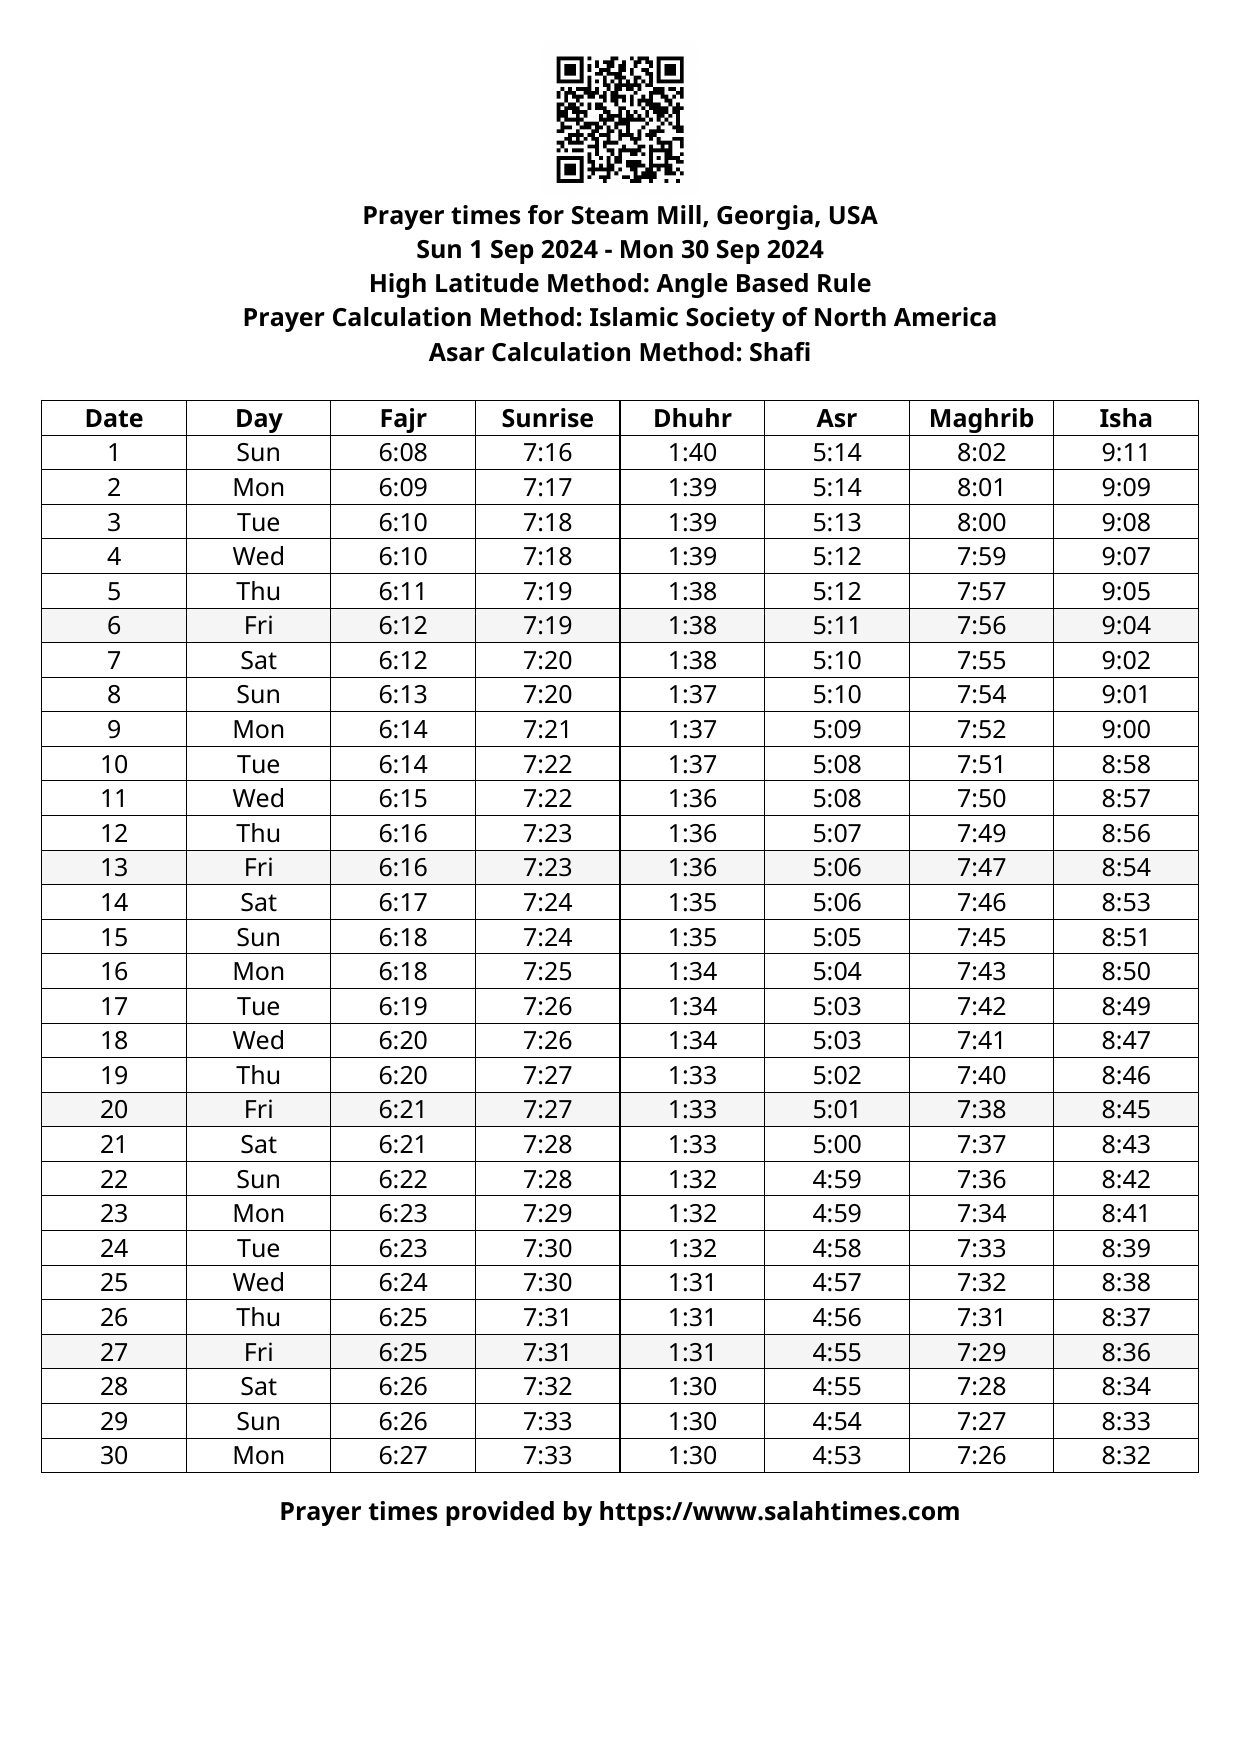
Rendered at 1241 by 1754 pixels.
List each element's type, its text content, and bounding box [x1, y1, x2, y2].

table_cell 8:00 [910, 505, 1053, 538]
table_cell 7:29 [476, 1196, 619, 1230]
table_cell 5:02 [765, 1058, 909, 1092]
table_cell Wed [187, 1266, 330, 1299]
table_cell 5:04 [765, 954, 909, 988]
table_cell 8:39 [1054, 1231, 1198, 1264]
table_cell 8:02 [910, 436, 1053, 469]
table_cell 5:12 [765, 539, 909, 573]
table_cell 7:33 [476, 1404, 619, 1437]
table_cell 7:43 [910, 954, 1053, 988]
table_cell 5:00 [765, 1127, 909, 1161]
table_cell 7:52 [910, 712, 1053, 746]
table_cell 6:26 [331, 1404, 475, 1437]
table_cell 1:35 [621, 885, 764, 919]
table_cell 9:05 [1054, 574, 1198, 607]
table_cell 1:30 [621, 1439, 764, 1472]
table_cell Fri [187, 1335, 330, 1368]
table_cell 1:31 [621, 1300, 764, 1334]
table_cell 5 [42, 574, 186, 607]
table_cell 1:34 [621, 954, 764, 988]
table_cell 9 [42, 712, 186, 746]
table_cell 26 [42, 1300, 186, 1334]
table_cell 5:08 [765, 781, 909, 815]
table_cell Thu [187, 1058, 330, 1092]
table_cell 7:33 [910, 1231, 1053, 1264]
table_cell 1:39 [621, 470, 764, 504]
table_cell 7:42 [910, 989, 1053, 1022]
table_cell 4:56 [765, 1300, 909, 1334]
table_cell 6:14 [331, 712, 475, 746]
table_cell 7:27 [476, 1093, 619, 1126]
table_cell 5:07 [765, 816, 909, 849]
table_cell 6:27 [331, 1439, 475, 1472]
table_cell 9:00 [1054, 712, 1198, 746]
table_cell 3 [42, 505, 186, 538]
table_cell 11 [42, 781, 186, 815]
table_cell 7:57 [910, 574, 1053, 607]
table_cell Fri [187, 851, 330, 884]
table_cell 1:34 [621, 1024, 764, 1057]
table_cell 8:51 [1054, 920, 1198, 953]
table_cell 8:32 [1054, 1439, 1198, 1472]
table_cell 1:36 [621, 781, 764, 815]
table_cell 7:17 [476, 470, 619, 504]
table_cell 7:36 [910, 1162, 1053, 1195]
table_cell Thu [187, 1300, 330, 1334]
table_cell Thu [187, 816, 330, 849]
table_cell 8:42 [1054, 1162, 1198, 1195]
table_cell 8:43 [1054, 1127, 1198, 1161]
table_cell 5:05 [765, 920, 909, 953]
table_cell 6:19 [331, 989, 475, 1022]
table_cell 4:59 [765, 1162, 909, 1195]
table_cell 7:20 [476, 678, 619, 711]
table_cell Fri [187, 1093, 330, 1126]
table_cell 6:10 [331, 539, 475, 573]
table_cell 8:56 [1054, 816, 1198, 849]
text Prayer Calculation Method: Islamic Society of North America [42, 300, 1198, 334]
table_cell 9:11 [1054, 436, 1198, 469]
table_cell 5:03 [765, 1024, 909, 1057]
table_cell 6:08 [331, 436, 475, 469]
table_cell 8:54 [1054, 851, 1198, 884]
table_cell 4:53 [765, 1439, 909, 1472]
table_cell 8:38 [1054, 1266, 1198, 1299]
table_cell 6:23 [331, 1231, 475, 1264]
table_cell 1:33 [621, 1058, 764, 1092]
table_cell Thu [187, 574, 330, 607]
table_cell Mon [187, 954, 330, 988]
table_cell 1:31 [621, 1266, 764, 1299]
table_cell 7:47 [910, 851, 1053, 884]
table_cell 1:32 [621, 1162, 764, 1195]
table_cell 1:37 [621, 678, 764, 711]
table_cell 9:01 [1054, 678, 1198, 711]
table_cell 6:14 [331, 747, 475, 780]
table_cell Tue [187, 505, 330, 538]
table_cell 21 [42, 1127, 186, 1161]
table_cell 15 [42, 920, 186, 953]
table_cell 7:31 [476, 1300, 619, 1334]
table_cell 5:10 [765, 678, 909, 711]
table_cell 1:38 [621, 609, 764, 642]
table_cell 17 [42, 989, 186, 1022]
table_header Isha [1054, 401, 1198, 434]
table_cell 7:18 [476, 539, 619, 573]
text Prayer times provided by https://www.salahtimes.com [42, 1494, 1198, 1528]
table_cell 7:22 [476, 747, 619, 780]
table_cell 2 [42, 470, 186, 504]
table_cell 1:32 [621, 1231, 764, 1264]
table_cell 8:47 [1054, 1024, 1198, 1057]
table_cell 1 [42, 436, 186, 469]
table_cell 1:30 [621, 1369, 764, 1403]
table_cell Sun [187, 920, 330, 953]
table_cell 23 [42, 1196, 186, 1230]
table_cell 20 [42, 1093, 186, 1126]
table_cell 7:51 [910, 747, 1053, 780]
table_cell 27 [42, 1335, 186, 1368]
table_cell 6:25 [331, 1300, 475, 1334]
table_cell 1:34 [621, 989, 764, 1022]
table_cell 1:36 [621, 851, 764, 884]
table_cell 6:20 [331, 1058, 475, 1092]
table_cell 7:54 [910, 678, 1053, 711]
table_cell Wed [187, 781, 330, 815]
table_cell 5:10 [765, 643, 909, 677]
table_cell 1:38 [621, 574, 764, 607]
table_cell 7:34 [910, 1196, 1053, 1230]
table_cell 7:32 [910, 1266, 1053, 1299]
table_cell 4:59 [765, 1196, 909, 1230]
table_cell 18 [42, 1024, 186, 1057]
table_cell 4:54 [765, 1404, 909, 1437]
table_cell 7:19 [476, 609, 619, 642]
table_cell 7:18 [476, 505, 619, 538]
table_cell 8:50 [1054, 954, 1198, 988]
table_cell 7:26 [910, 1439, 1053, 1472]
table_cell 7:28 [476, 1162, 619, 1195]
text Prayer times for Steam Mill, Georgia, USA [42, 198, 1198, 232]
table_cell 1:36 [621, 816, 764, 849]
table_cell 4:58 [765, 1231, 909, 1264]
table_cell 8:58 [1054, 747, 1198, 780]
table_cell Wed [187, 539, 330, 573]
table_cell Sat [187, 1127, 330, 1161]
table_cell Sun [187, 1162, 330, 1195]
table_header Fajr [331, 401, 475, 434]
table_cell Tue [187, 989, 330, 1022]
table_cell 10 [42, 747, 186, 780]
table_cell 6:12 [331, 609, 475, 642]
table_cell 12 [42, 816, 186, 849]
table_cell 8:57 [1054, 781, 1198, 815]
table_cell Mon [187, 470, 330, 504]
table_cell 7:46 [910, 885, 1053, 919]
table_cell 6 [42, 609, 186, 642]
table_cell 6:13 [331, 678, 475, 711]
table_cell Sun [187, 678, 330, 711]
table_cell 4 [42, 539, 186, 573]
table_cell 7:26 [476, 989, 619, 1022]
table_cell 8:53 [1054, 885, 1198, 919]
table_cell Sun [187, 1404, 330, 1437]
table_cell 7:59 [910, 539, 1053, 573]
table_cell 5:13 [765, 505, 909, 538]
table_cell 1:32 [621, 1196, 764, 1230]
table_cell 7:25 [476, 954, 619, 988]
table_cell 5:09 [765, 712, 909, 746]
table_cell 8 [42, 678, 186, 711]
table_cell 7:33 [476, 1439, 619, 1472]
table_cell 6:21 [331, 1127, 475, 1161]
table_cell 6:12 [331, 643, 475, 677]
table_cell 1:31 [621, 1335, 764, 1368]
table_cell 9:07 [1054, 539, 1198, 573]
table_cell 7:38 [910, 1093, 1053, 1126]
table_cell Wed [187, 1024, 330, 1057]
table_cell 7:27 [910, 1404, 1053, 1437]
table_cell 1:33 [621, 1093, 764, 1126]
table_cell 7:49 [910, 816, 1053, 849]
table_cell 6:18 [331, 920, 475, 953]
table_cell 5:08 [765, 747, 909, 780]
table_cell 8:45 [1054, 1093, 1198, 1126]
table_cell 6:10 [331, 505, 475, 538]
table_cell 7:29 [910, 1335, 1053, 1368]
table_cell 6:16 [331, 851, 475, 884]
table_cell 7:23 [476, 816, 619, 849]
table_cell 8:01 [910, 470, 1053, 504]
table_cell 6:23 [331, 1196, 475, 1230]
table_cell 1:38 [621, 643, 764, 677]
table_cell 5:14 [765, 470, 909, 504]
table_cell 7:16 [476, 436, 619, 469]
table_cell Mon [187, 712, 330, 746]
table_cell 6:15 [331, 781, 475, 815]
table_cell 8:37 [1054, 1300, 1198, 1334]
table_cell 5:12 [765, 574, 909, 607]
table_cell 5:01 [765, 1093, 909, 1126]
table_cell 9:04 [1054, 609, 1198, 642]
table_cell 8:34 [1054, 1369, 1198, 1403]
table_cell 7:21 [476, 712, 619, 746]
table_cell 7:56 [910, 609, 1053, 642]
table_cell 30 [42, 1439, 186, 1472]
table_cell 7:31 [476, 1335, 619, 1368]
table_cell 1:39 [621, 505, 764, 538]
table_cell 24 [42, 1231, 186, 1264]
table_cell 6:20 [331, 1024, 475, 1057]
table_cell 9:09 [1054, 470, 1198, 504]
table_cell 5:03 [765, 989, 909, 1022]
table_cell 14 [42, 885, 186, 919]
table_header Asr [765, 401, 909, 434]
table_cell Fri [187, 609, 330, 642]
table_header Date [42, 401, 186, 434]
table_cell 7:20 [476, 643, 619, 677]
table_cell 29 [42, 1404, 186, 1437]
table_cell 28 [42, 1369, 186, 1403]
table_cell 1:37 [621, 712, 764, 746]
table_cell 8:36 [1054, 1335, 1198, 1368]
picture [542, 41, 699, 198]
table_cell 7:24 [476, 920, 619, 953]
table_cell 7:27 [476, 1058, 619, 1092]
table_cell 5:11 [765, 609, 909, 642]
table_cell 6:25 [331, 1335, 475, 1368]
table_cell 6:11 [331, 574, 475, 607]
table_cell Sun [187, 436, 330, 469]
table_cell 8:41 [1054, 1196, 1198, 1230]
table_cell 6:17 [331, 885, 475, 919]
table_cell 19 [42, 1058, 186, 1092]
table_cell 4:55 [765, 1335, 909, 1368]
table_header Dhuhr [621, 401, 764, 434]
table_cell 7:41 [910, 1024, 1053, 1057]
table_cell 6:22 [331, 1162, 475, 1195]
table_cell 6:24 [331, 1266, 475, 1299]
table_cell 5:14 [765, 436, 909, 469]
table_cell 7:28 [476, 1127, 619, 1161]
table_cell 1:37 [621, 747, 764, 780]
table_cell Mon [187, 1439, 330, 1472]
table_cell 5:06 [765, 885, 909, 919]
table_cell 7:37 [910, 1127, 1053, 1161]
table_cell 22 [42, 1162, 186, 1195]
table_cell 7:30 [476, 1266, 619, 1299]
table_cell 7 [42, 643, 186, 677]
table_cell 7:31 [910, 1300, 1053, 1334]
table_cell 7:50 [910, 781, 1053, 815]
table_cell 7:19 [476, 574, 619, 607]
table_cell 9:02 [1054, 643, 1198, 677]
table_cell 8:33 [1054, 1404, 1198, 1437]
table_cell 13 [42, 851, 186, 884]
table_cell 7:28 [910, 1369, 1053, 1403]
table_cell 7:55 [910, 643, 1053, 677]
table_cell Sat [187, 1369, 330, 1403]
table_cell 7:23 [476, 851, 619, 884]
table_cell 7:32 [476, 1369, 619, 1403]
table_cell Mon [187, 1196, 330, 1230]
table_cell 1:30 [621, 1404, 764, 1437]
text High Latitude Method: Angle Based Rule [42, 266, 1198, 300]
table_cell Sat [187, 643, 330, 677]
table_cell 6:26 [331, 1369, 475, 1403]
table_cell 7:45 [910, 920, 1053, 953]
text Sun 1 Sep 2024 - Mon 30 Sep 2024 [42, 232, 1198, 266]
table_cell Sat [187, 885, 330, 919]
table_cell 5:06 [765, 851, 909, 884]
table_header Maghrib [910, 401, 1053, 434]
table_cell Tue [187, 1231, 330, 1264]
table_cell 6:16 [331, 816, 475, 849]
table_cell 1:40 [621, 436, 764, 469]
table_cell 1:33 [621, 1127, 764, 1161]
table_cell 4:55 [765, 1369, 909, 1403]
table_header Day [187, 401, 330, 434]
table_cell 16 [42, 954, 186, 988]
table_cell 8:46 [1054, 1058, 1198, 1092]
table_cell 1:39 [621, 539, 764, 573]
table_cell 6:21 [331, 1093, 475, 1126]
table_cell Tue [187, 747, 330, 780]
table_cell 7:22 [476, 781, 619, 815]
table_cell 7:40 [910, 1058, 1053, 1092]
table_cell 7:30 [476, 1231, 619, 1264]
table_cell 7:24 [476, 885, 619, 919]
table_cell 6:09 [331, 470, 475, 504]
table_cell 6:18 [331, 954, 475, 988]
table_cell 8:49 [1054, 989, 1198, 1022]
table_cell 7:26 [476, 1024, 619, 1057]
text Asar Calculation Method: Shafi [42, 334, 1198, 368]
table_header Sunrise [476, 401, 619, 434]
table_cell 1:35 [621, 920, 764, 953]
table_cell 25 [42, 1266, 186, 1299]
table_cell 9:08 [1054, 505, 1198, 538]
table_cell 4:57 [765, 1266, 909, 1299]
